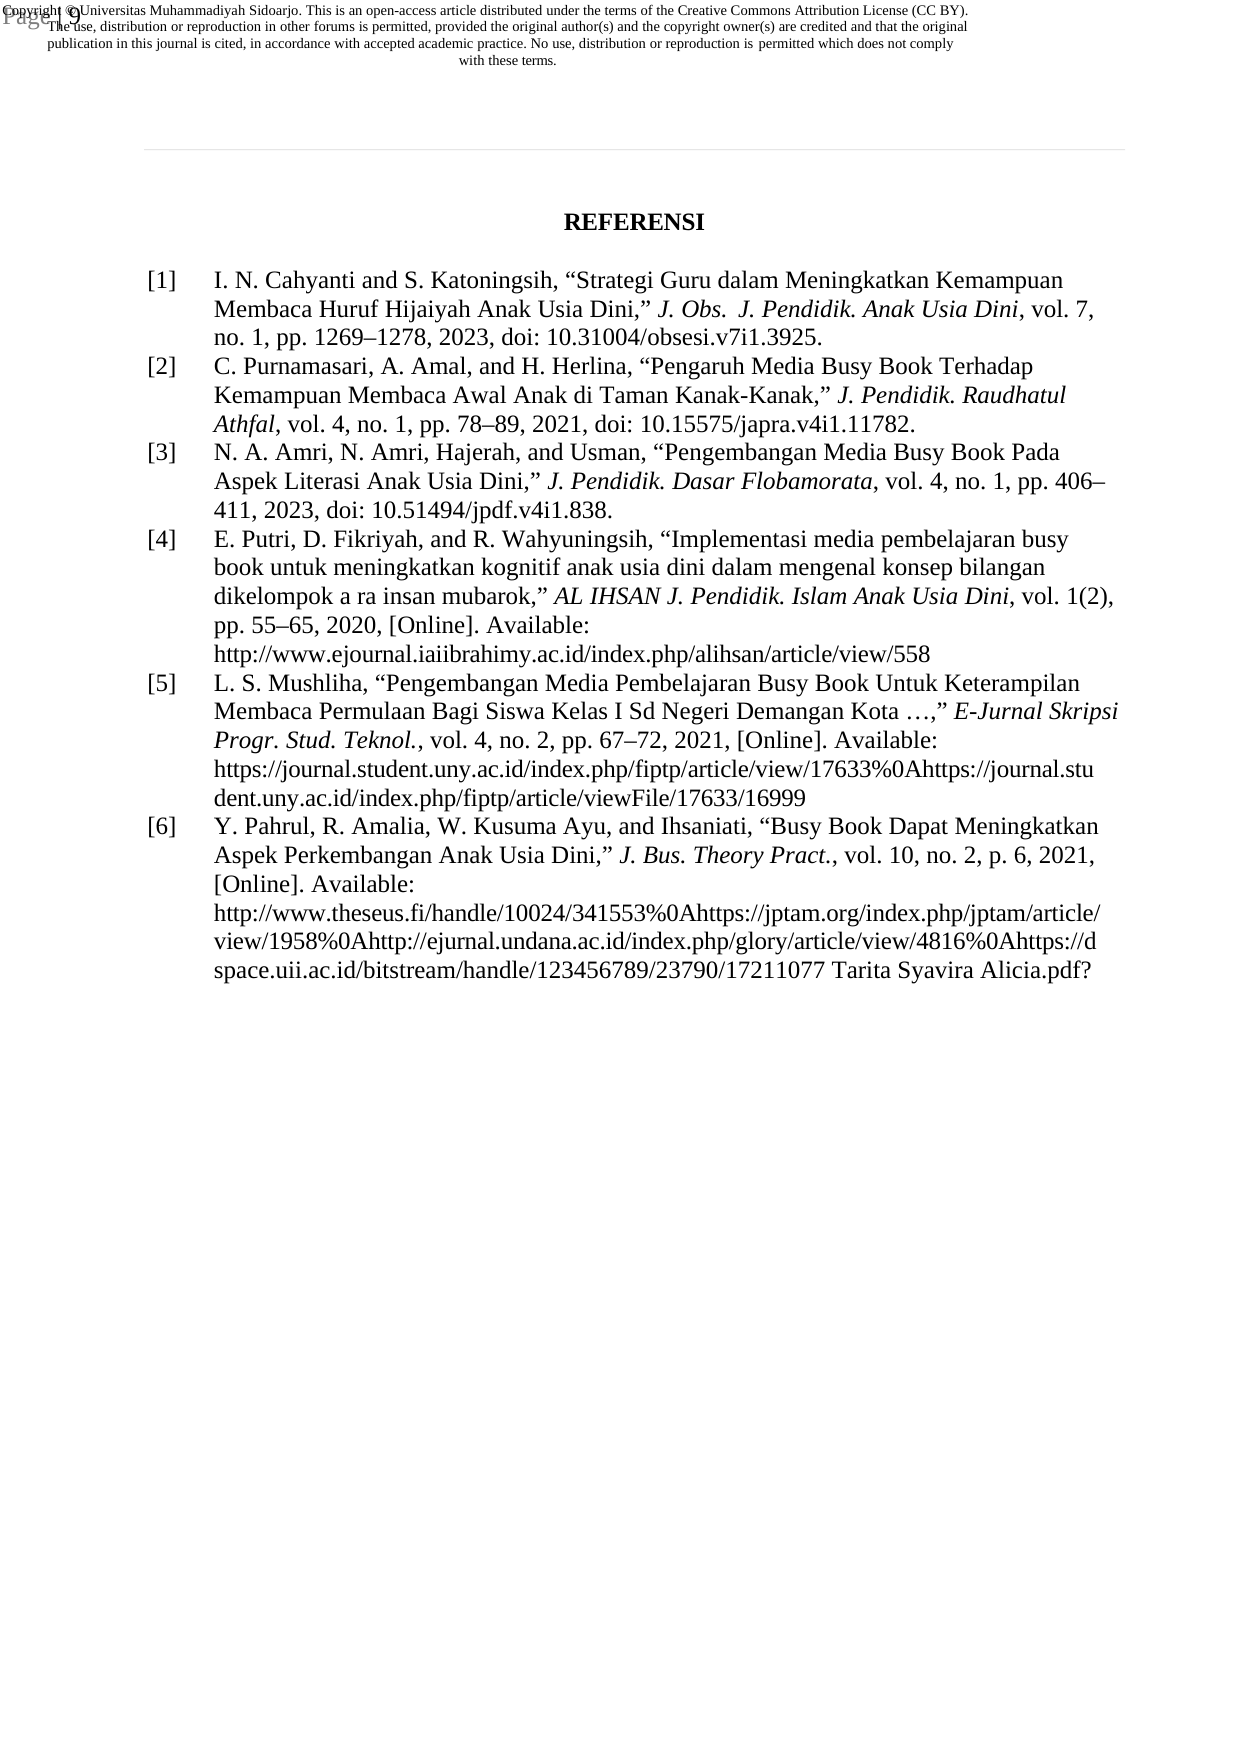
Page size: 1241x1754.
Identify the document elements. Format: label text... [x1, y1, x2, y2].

subtitle REFERENSI [58, 207, 1210, 236]
list L. S. Mushliha, “Pengembangan Media Pembelajaran Busy Book Untuk Keterampilan Membaca Permulaan Bagi Siswa Kelas I Sd Negeri Demangan Kota …,” E-Jurnal Skripsi Progr. Stud. Teknol., vol. 4, no. 2, pp. 67–72, 2021, [Online]. Available: https://journal.student.uny.ac.id/index.php/fiptp/article/view/17633%0Ahttps://journal.stu dent.uny.ac.id/index.php/fiptp/article/viewFile/17633/16999 [147, 668, 1118, 811]
text pp. 55–65, 2020, [Online]. Available: http://www.ejournal.iaiibrahimy.ac.id/index.php/alihsan/article/view/558 [214, 610, 1211, 668]
list Y. Pahrul, R. Amalia, W. Kusuma Ayu, and Ihsaniati, “Busy Book Dapat Meningkatkan Aspek Perkembangan Anak Usia Dini,” J. Bus. Theory Pract., vol. 10, no. 2, p. 6, 2021, [Online]. Available: http://www.theseus.fi/handle/10024/341553%0Ahttps://jptam.org/index.php/jptam/article/ view/1958%0Ahttp://ejurnal.undana.ac.id/index.php/glory/article/view/4816%0Ahttps://d space.uii.ac.id/bitstream/handle/123456789/23790/17211077 Tarita Syavira Alicia.pdf? [147, 811, 1118, 984]
list C. Purnamasari, A. Amal, and H. Herlina, “Pengaruh Media Busy Book Terhadap Kemampuan Membaca Awal Anak di Taman Kanak-Kanak,” J. Pendidik. Raudhatul Athfal, vol. 4, no. 1, pp. 78–89, 2021, doi: 10.15575/japra.v4i1.11782. [147, 351, 1066, 437]
list E. Putri, D. Fikriyah, and R. Wahyuningsih, “Implementasi media pembelajaran busy book untuk meningkatkan kognitif anak usia dini dalam mengenal konsep bilangan dikelompok a ra insan mubarok,” AL IHSAN J. Pendidik. Islam Anak Usia Dini, vol. 1(2), [147, 524, 1114, 610]
list I. N. Cahyanti and S. Katoningsih, “Strategi Guru dalam Meningkatkan Kemampuan Membaca Huruf Hijaiyah Anak Usia Dini,” J. Obs. J. Pendidik. Anak Usia Dini, vol. 7, no. 1, pp. 1269–1278, 2023, doi: 10.31004/obsesi.v7i1.3925. [147, 265, 1097, 351]
list N. A. Amri, N. Amri, Hajerah, and Usman, “Pengembangan Media Busy Book Pada Aspek Literasi Anak Usia Dini,” J. Pendidik. Dasar Flobamorata, vol. 4, no. 1, pp. 406– 411, 2023, doi: 10.51494/jpdf.v4i1.838. [147, 437, 1105, 524]
